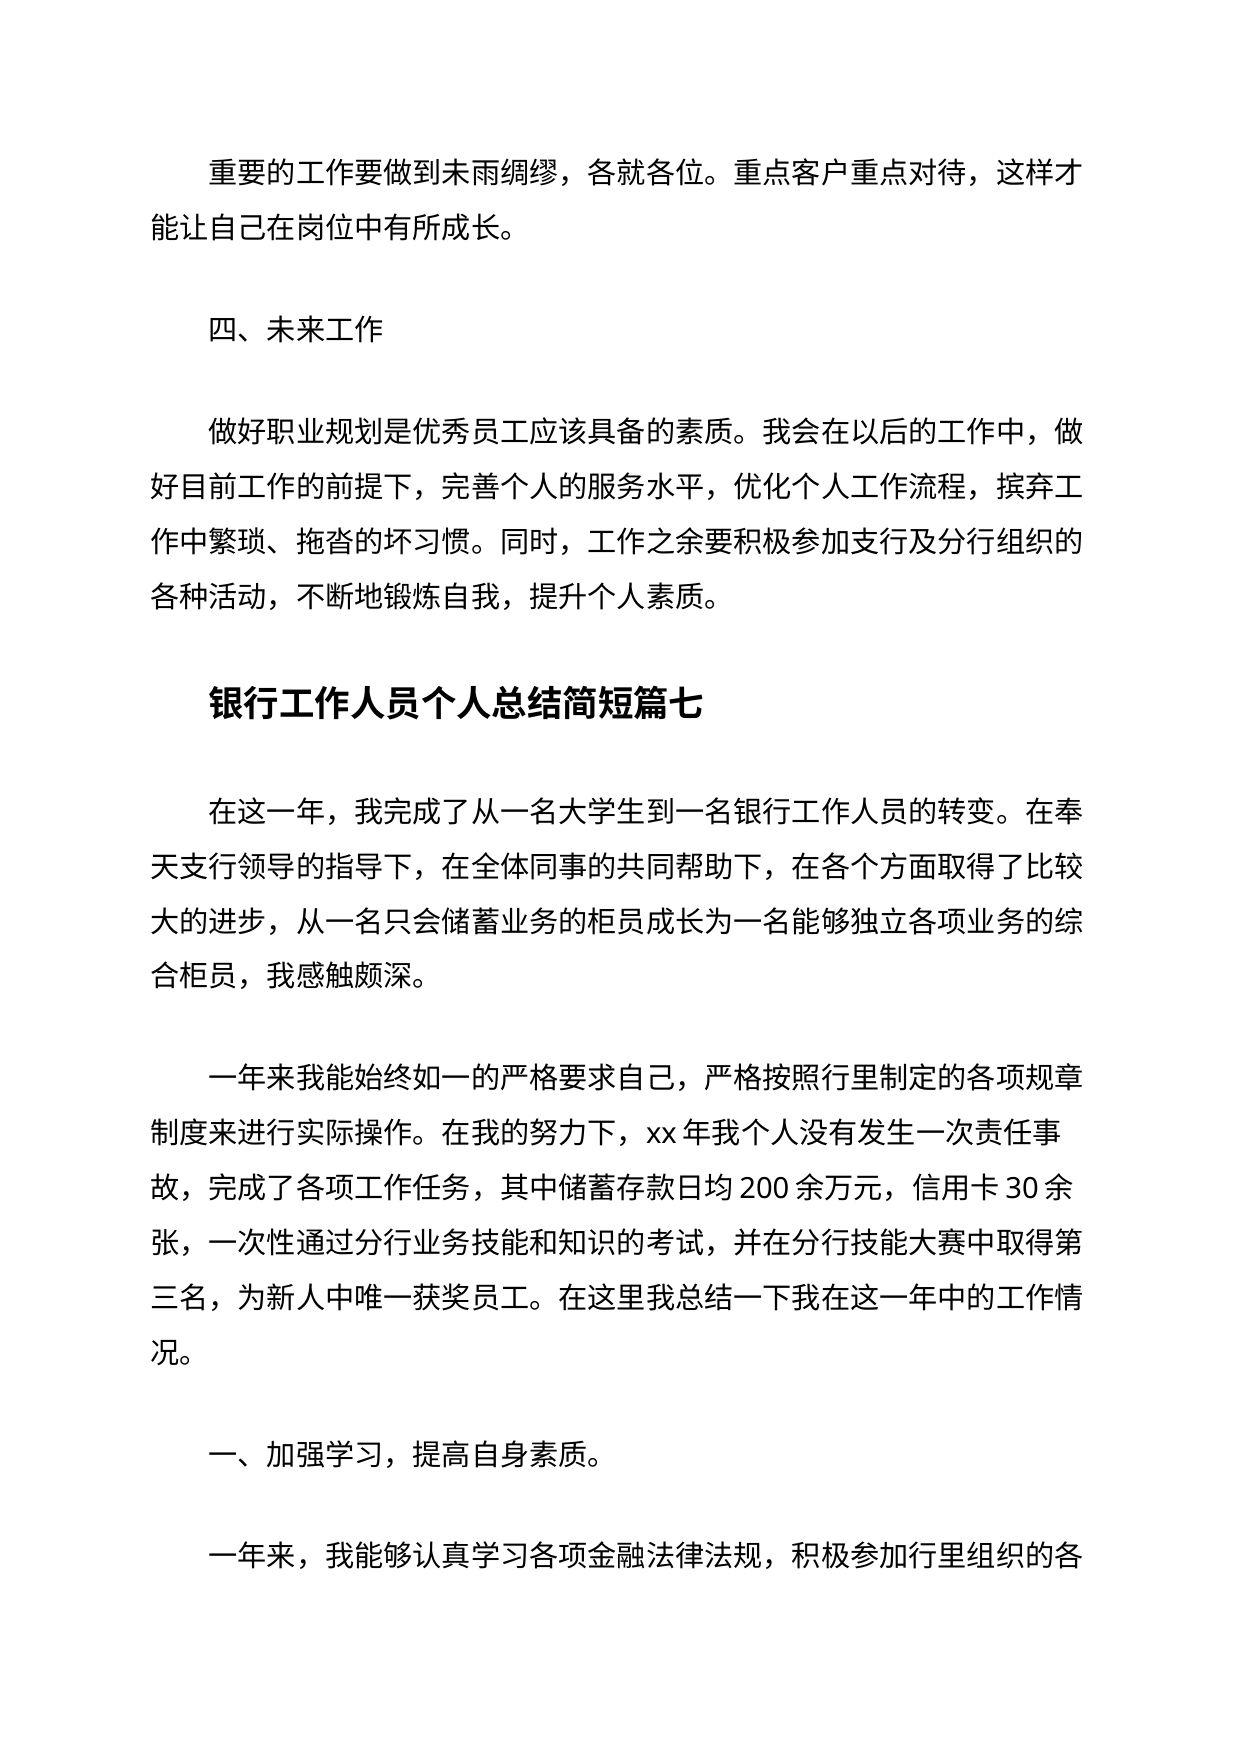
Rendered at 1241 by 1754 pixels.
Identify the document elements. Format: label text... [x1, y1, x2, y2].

text 重要的工作要做到未雨绸缪，各就各位。重点客户重点对待，这样才能让自己在岗位中有所成长。 [150, 150, 1090, 247]
text 做好职业规划是优秀员工应该具备的素质。我会在以后的工作中，做好目前工作的前提下，完善个人的服务水平，优化个人工作流程，摈弃工作中繁琐、拖沓的坏习惯。同时，工作之余要积极参加支行及分行组织的各种活动，不断地锻炼自我，提升个人素质。 [150, 408, 1090, 615]
text 四、未来工作 [150, 307, 1090, 349]
text 银行工作人员个人总结简短篇七 [150, 675, 1090, 726]
text 一、加强学习，提高自身素质。 [150, 1431, 1090, 1473]
text 在这一年，我完成了从一名大学生到一名银行工作人员的转变。在奉天支行领导的指导下，在全体同事的共同帮助下，在各个方面取得了比较大的进步，从一名只会储蓄业务的柜员成长为一名能够独立各项业务的综合柜员，我感触颇深。 [150, 788, 1090, 995]
text 一年来我能始终如一的严格要求自己，严格按照行里制定的各项规章制度来进行实际操作。在我的努力下，xx年我个人没有发生一次责任事故，完成了各项工作任务，其中储蓄存款日均200余万元，信用卡30余张，一次性通过分行业务技能和知识的考试，并在分行技能大赛中取得第三名，为新人中唯一获奖员工。在这里我总结一下我在这一年中的工作情况。 [150, 1055, 1090, 1372]
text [150, 1533, 1090, 1575]
